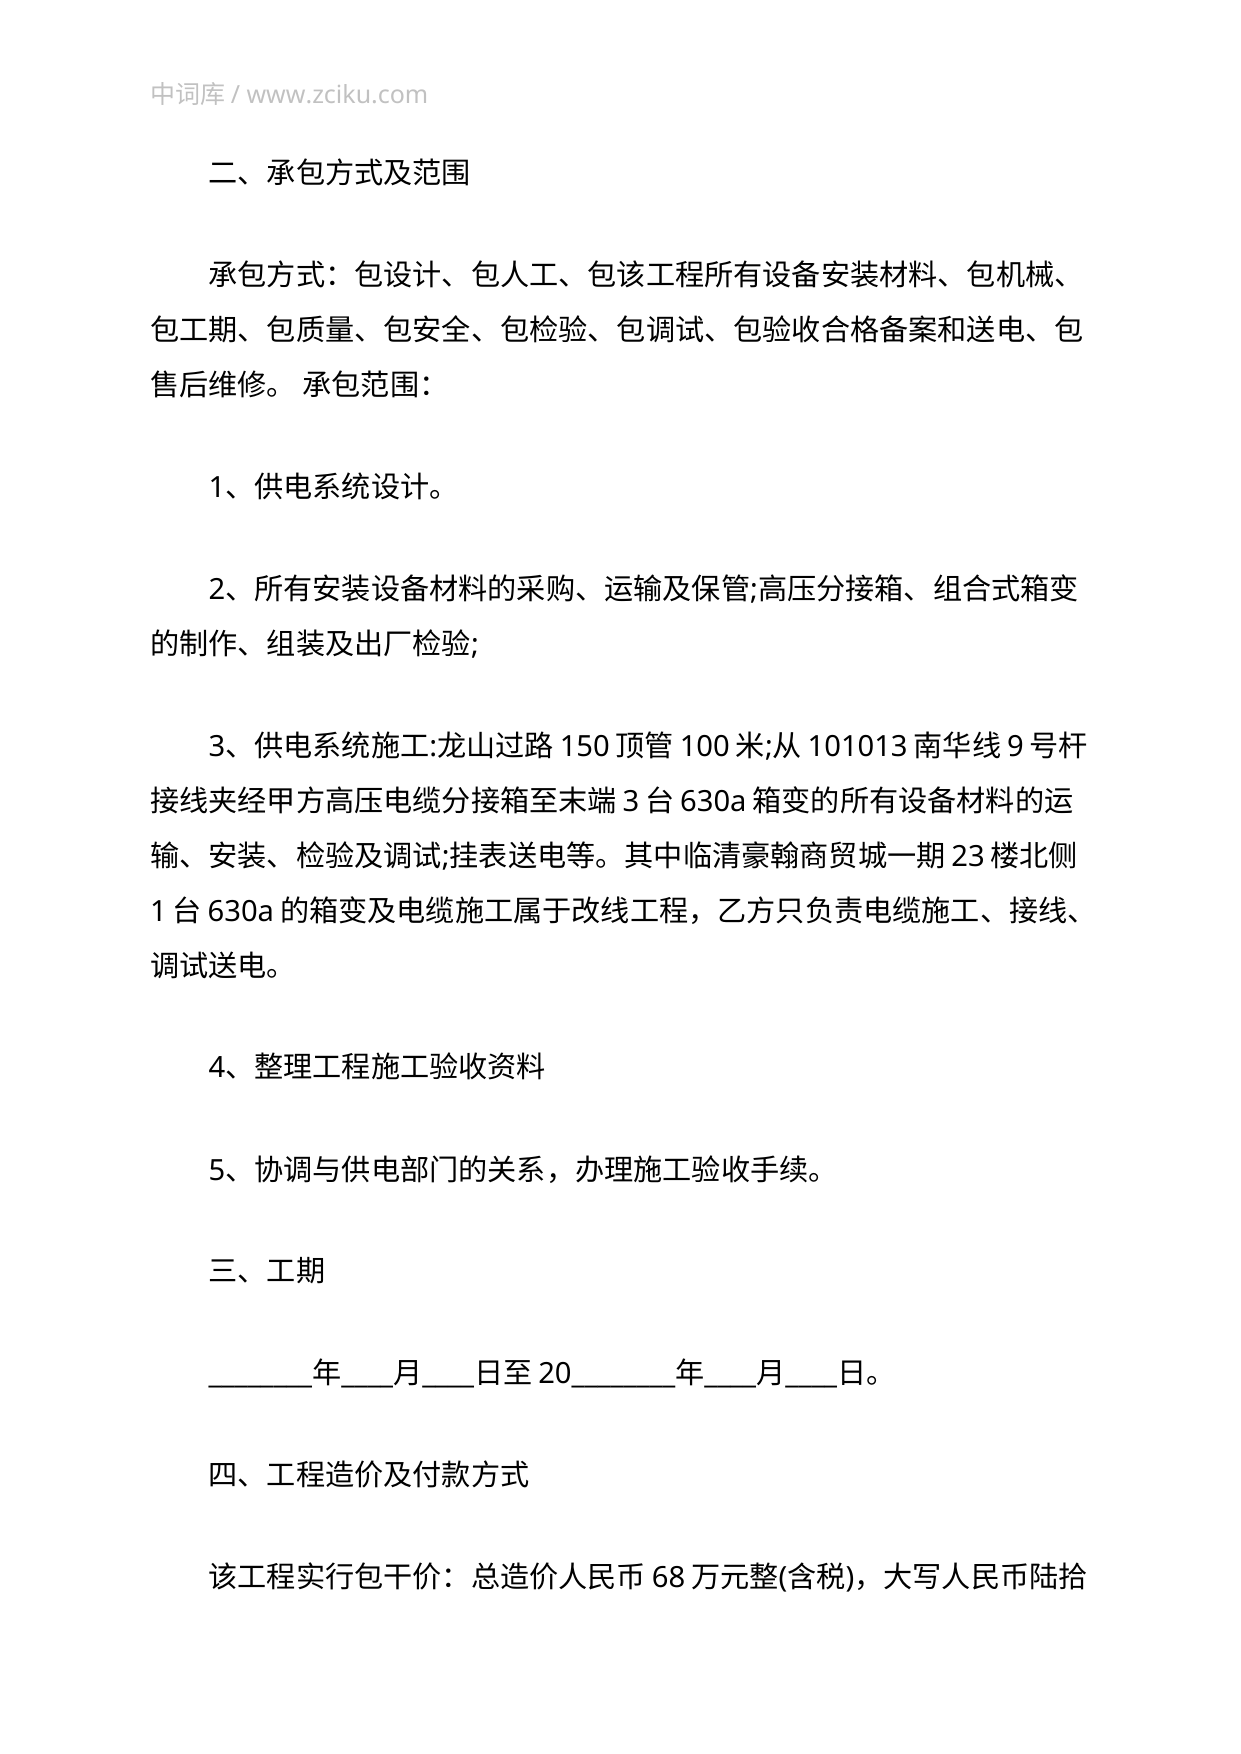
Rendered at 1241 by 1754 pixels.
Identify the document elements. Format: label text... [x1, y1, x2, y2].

text 四、工程造价及付款方式 [150, 1452, 1090, 1494]
text 1、供电系统设计。 [150, 463, 1090, 506]
text 4、整理工程施工验收资料 [150, 1044, 1090, 1086]
text 2、所有安装设备材料的采购、运输及保管;高压分接箱、组合式箱变的制作、组装及出厂检验; [150, 565, 1090, 663]
text ________年____月____日至20________年____月____日。 [150, 1350, 1090, 1392]
text 3、供电系统施工:龙山过路150顶管100米;从101013南华线9号杆接线夹经甲方高压电缆分接箱至末端3台630a箱变的所有设备材料的运输、安装、检验及调试;挂表送电等。其中临清豪翰商贸城一期23楼北侧1台630a的箱变及电缆施工属于改线工程，乙方只负责电缆施工、接线、调试送电。 [150, 722, 1090, 984]
text 三、工期 [150, 1248, 1090, 1290]
text 二、承包方式及范围 [150, 150, 1090, 192]
text 5、协调与供电部门的关系，办理施工验收手续。 [150, 1146, 1090, 1188]
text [150, 1553, 1090, 1596]
text 承包方式：包设计、包人工、包该工程所有设备安装材料、包机械、包工期、包质量、包安全、包检验、包调试、包验收合格备案和送电、包售后维修。 承包范围： [150, 252, 1090, 404]
